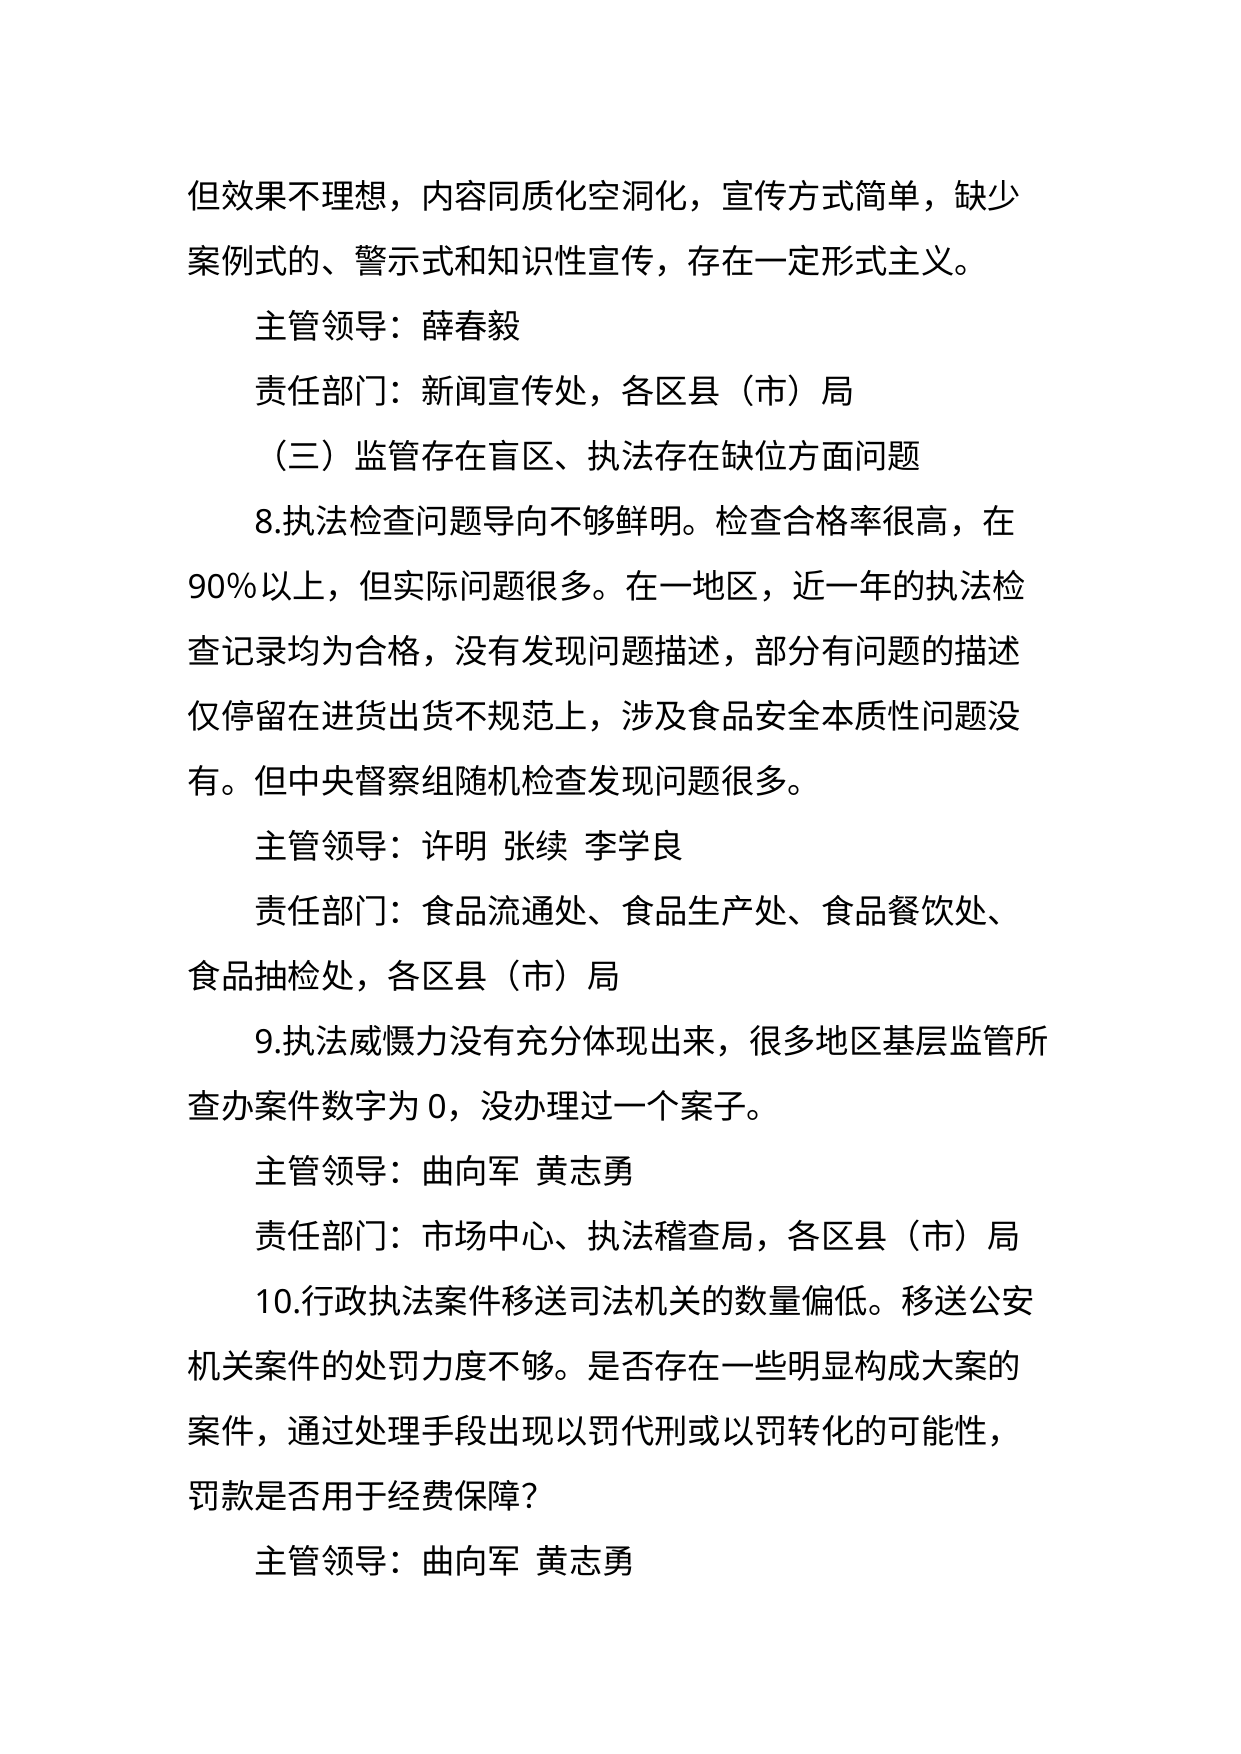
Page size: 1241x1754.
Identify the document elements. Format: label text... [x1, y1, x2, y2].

text 8.执法检查问题导向不够鲜明。检查合格率很高，在90％以上，但实际问题很多。在一地区，近一年的执法检查记录均为合格，没有发现问题描述，部分有问题的描述仅停留在进货出货不规范上，涉及食品安全本质性问题没有。但中央督察组随机检查发现问题很多。 [187, 487, 1053, 812]
text 主管领导：许明 张续 李学良 [187, 812, 1053, 877]
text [187, 162, 1053, 292]
text 9.执法威慑力没有充分体现出来，很多地区基层监管所查办案件数字为0，没办理过一个案子。 [187, 1007, 1053, 1137]
text 主管领导：薛春毅 [187, 292, 1053, 357]
text 责任部门：食品流通处、食品生产处、食品餐饮处、食品抽检处，各区县（市）局 [187, 877, 1053, 1007]
text 主管领导：曲向军 黄志勇 [187, 1527, 1053, 1592]
text 责任部门：新闻宣传处，各区县（市）局 [187, 357, 1053, 422]
text （三）监管存在盲区、执法存在缺位方面问题 [187, 422, 1053, 487]
text 责任部门：市场中心、执法稽查局，各区县（市）局 [187, 1202, 1053, 1267]
text 10.行政执法案件移送司法机关的数量偏低。移送公安机关案件的处罚力度不够。是否存在一些明显构成大案的案件，通过处理手段出现以罚代刑或以罚转化的可能性，罚款是否用于经费保障？ [187, 1267, 1053, 1527]
text 主管领导：曲向军 黄志勇 [187, 1137, 1053, 1202]
